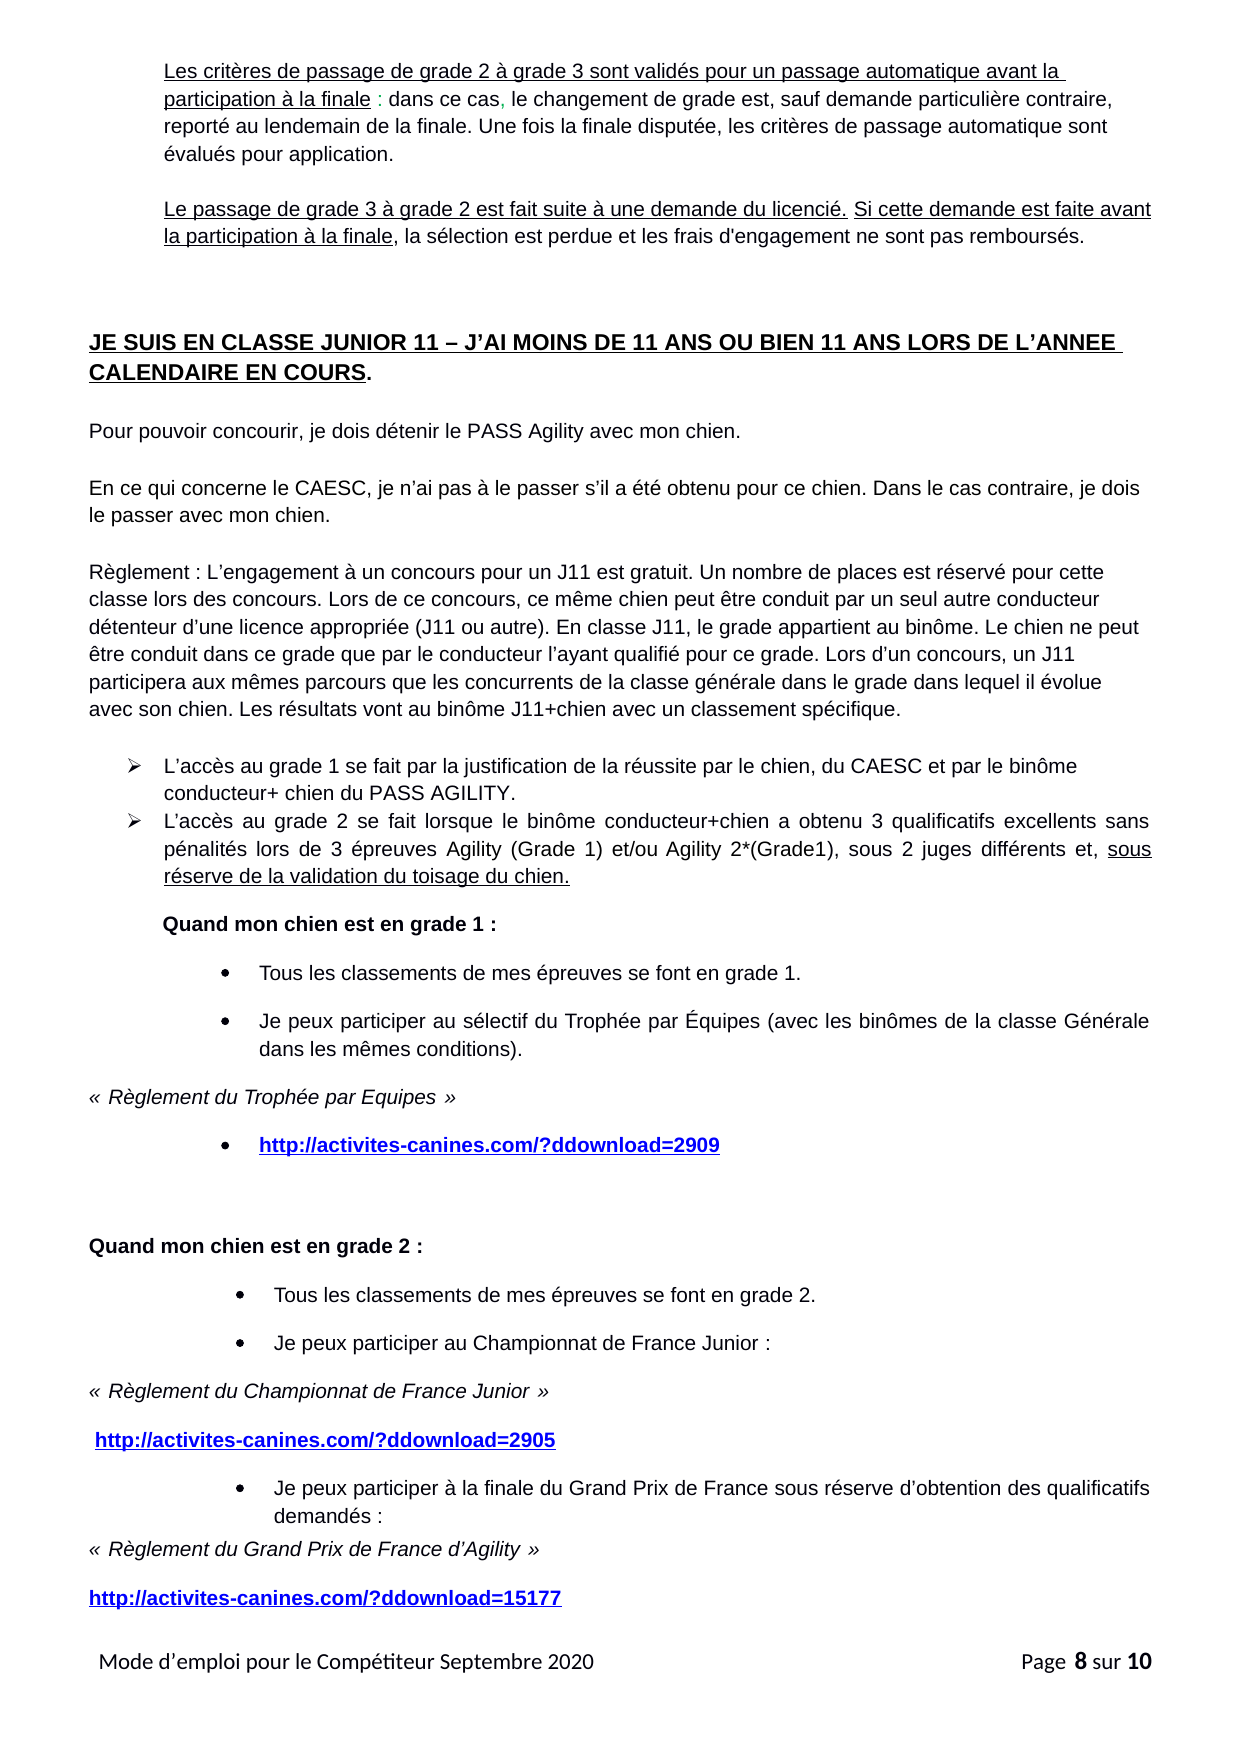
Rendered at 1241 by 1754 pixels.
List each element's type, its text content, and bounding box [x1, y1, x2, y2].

list Je peux participer au sélectif du Trophée par Équipes (avec les binômes de la classe Générale dans les mêmes conditions). [221, 1009, 1152, 1061]
text http://activites-canines.com/?ddownload=2905 [89, 1428, 1152, 1452]
text Pour pouvoir concourir, je dois détenir le PASS Agility avec mon chien. [89, 419, 1152, 443]
text http://activites-canines.com/?ddownload=15177 [89, 1585, 1152, 1609]
text Quand mon chien est en grade 1 : [89, 912, 1152, 936]
list L’accès au grade 1 se fait par la justification de la réussite par le chien, du CAESC et par le binôme conducteur+ chien du PASS AGILITY. [126, 754, 1152, 805]
subtitle JE SUIS EN CLASSE JUNIOR 11 – J’AI MOINS DE 11 ANS OU BIEN 11 ANS LORS DE L’ANNEE CALENDAIRE EN COURS. [89, 329, 1152, 386]
list Je peux participer au Championnat de France Junior : [236, 1331, 1152, 1355]
text « Règlement du Grand Prix de France d’Agility » [89, 1537, 1152, 1561]
text En ce qui concerne le CAESC, je n’ai pas à le passer s’il a été obtenu pour ce chien. Dans le cas contraire, je dois le passer avec mon chien. [89, 475, 1152, 527]
list Tous les classements de mes épreuves se font en grade 1. [221, 961, 1152, 984]
list Tous les classements de mes épreuves se font en grade 2. [236, 1282, 1152, 1306]
list Le passage de grade 3 à grade 2 est fait suite à une demande du licencié. Si cette demande est faite avant la participation à la finale, la sélection est perdue et les frais d'engagement ne sont pas remboursés. [164, 197, 1152, 248]
list http://activites-canines.com/?ddownload=2909 [221, 1133, 1152, 1157]
text « Règlement du Championnat de France Junior » [89, 1379, 1152, 1403]
text Règlement : L’engagement à un concours pour un J11 est gratuit. Un nombre de places est réservé pour cette classe lors des concours. Lors de ce concours, ce même chien peut être conduit par un seul autre conducteur détenteur d’une licence appropriée (J11 ou autre). En classe J11, le grade appartient au binôme. Le chien ne peut être conduit dans ce grade que par le conducteur l’ayant qualifié pour ce grade. Lors d’un concours, un J11 participera aux mêmes parcours que les concurrents de la classe générale dans le grade dans lequel il évolue avec son chien. Les résultats vont au binôme J11+chien avec un classement spécifique. [89, 559, 1152, 721]
text Quand mon chien est en grade 2 : [89, 1234, 1152, 1258]
list Je peux participer à la finale du Grand Prix de France sous réserve d’obtention des qualificatifs demandés : [236, 1476, 1152, 1527]
list L’accès au grade 2 se fait lorsque le binôme conducteur+chien a obtenu 3 qualificatifs excellents sans pénalités lors de 3 épreuves Agility (Grade 1) et/ou Agility 2*(Grade1), sous 2 juges différents et, sous réserve de la validation du toisage du chien. [126, 809, 1152, 888]
list Les critères de passage de grade 2 à grade 3 sont validés pour un passage automatique avant la participation à la finale : dans ce cas, le changement de grade est, sauf demande particulière contraire, reporté au lendemain de la finale. Une fois la finale disputée, les critères de passage automatique sont évalués pour application. [164, 59, 1152, 166]
text « Règlement du Trophée par Equipes » [89, 1085, 1152, 1109]
